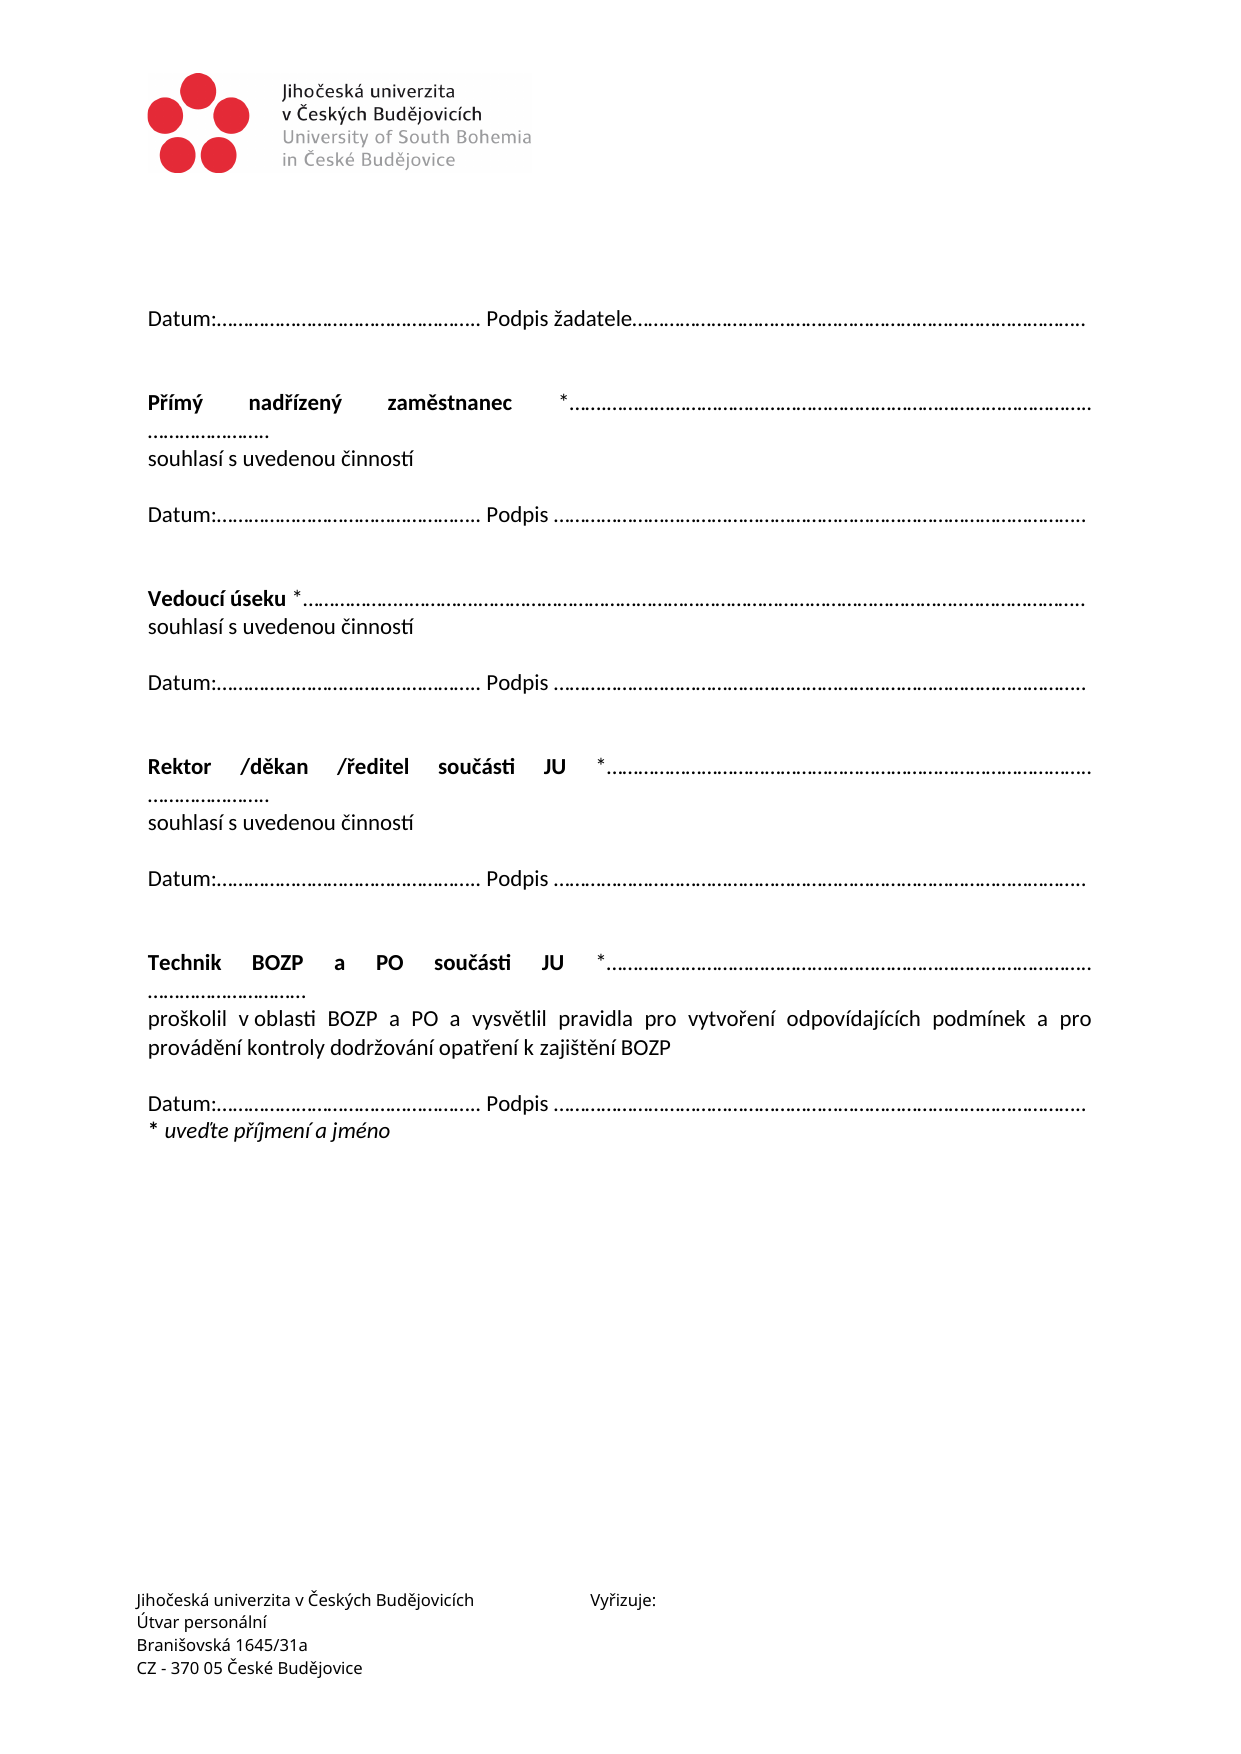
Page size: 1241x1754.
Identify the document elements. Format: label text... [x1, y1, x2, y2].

text Technik BOZP a PO součásti JU *………………………………………………………………………………..………………………… [148, 948, 1093, 1004]
text Datum:………………………………………….. Podpis ……………………………………………………………………………………….. [148, 668, 1093, 696]
text Rektor /děkan /ředitel součásti JU *………………………………………………………………………………..………………….. [148, 752, 1093, 808]
text souhlasí s uvedenou činností [148, 444, 1093, 472]
text Datum:………………………………………….. Podpis ……………………………………………………………………………………….. [148, 500, 1093, 528]
text Datum:………………………………………….. Podpis žadatele………………………………………………………………………….. [148, 304, 1093, 332]
text proškolil v oblasti BOZP a PO a vysvětlil pravidla pro vytvoření odpovídajících podmínek a pro provádění kontroly dodržování opatření k zajištění BOZP [148, 1004, 1093, 1061]
text * uveďte příjmení a jméno [148, 1117, 1093, 1145]
picture [147, 73, 532, 173]
text Datum:………………………………………….. Podpis ……………………………………………………………………………………….. [148, 864, 1093, 892]
text Vedoucí úseku *………………..………….………………………………………………………………………………..………………….. [148, 584, 1093, 612]
text souhlasí s uvedenou činností [148, 808, 1093, 836]
text souhlasí s uvedenou činností [148, 612, 1093, 640]
text Datum:………………………………………….. Podpis ……………………………………………………………………………………….. [148, 1089, 1093, 1117]
text Přímý nadřízený zaměstnanec *…….………………………………………………………………………………..………………….. [148, 388, 1093, 444]
